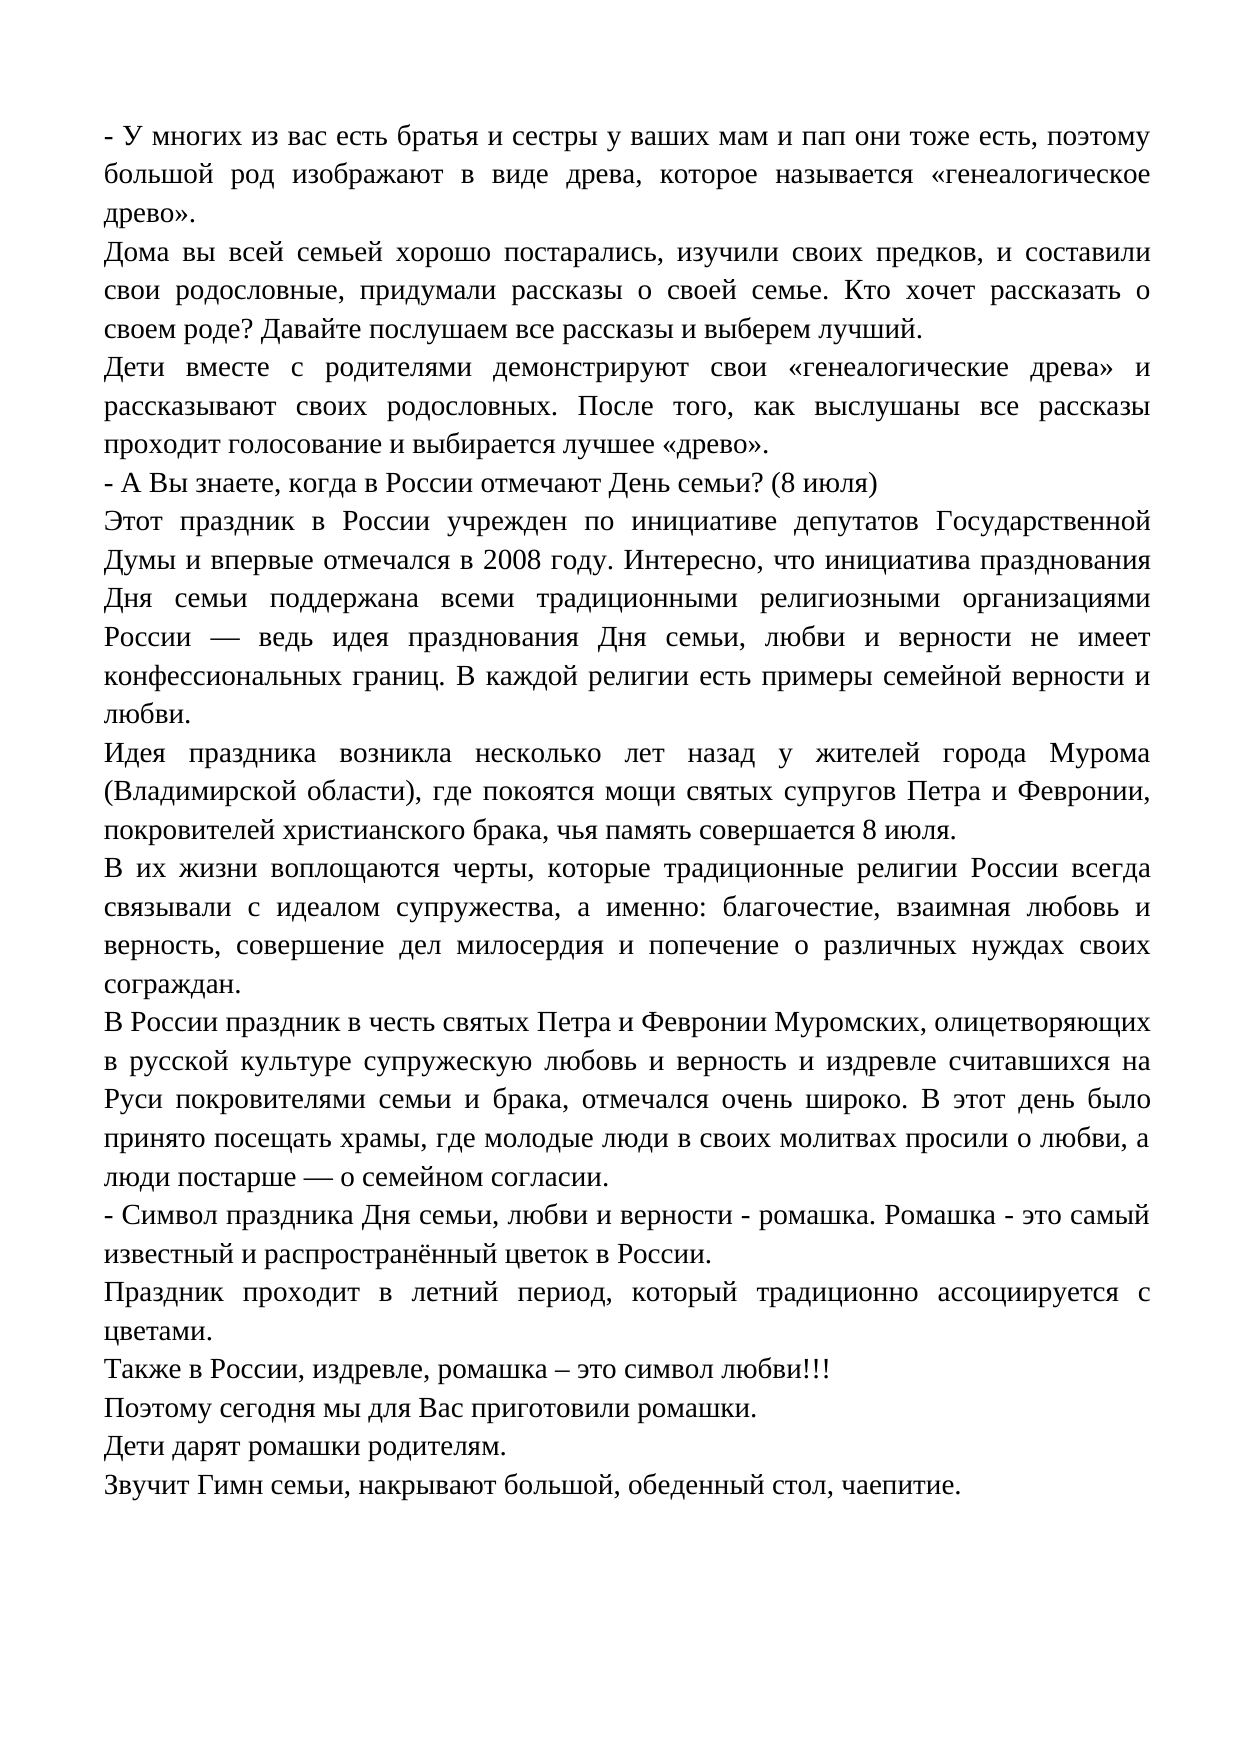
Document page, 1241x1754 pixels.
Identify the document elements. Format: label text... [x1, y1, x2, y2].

text Звучит Гимн семьи, накрывают большой, обеденный стол, чаепитие. [103, 1467, 1152, 1501]
text В России праздник в честь святых Петра и Февронии Муромских, олицетворяющих в русской культуре супружескую любовь и верность и издревле считавшихся на Руси покровителями семьи и брака, отмечался очень широко. В этот день было принято посещать храмы, где молодые люди в своих молитвах просили о любви, а люди постарше — о семейном согласии. [103, 1004, 1152, 1192]
text Этот праздник в России учрежден по инициативе депутатов Государственной Думы и впервые отмечался в 2008 году. Интересно, что инициатива празднования Дня семьи поддержана всеми традиционными религиозными организациями России — ведь идея празднования Дня семьи, любви и верности не имеет конфессиональных границ. В каждой религии есть примеры семейной верности и любви. [103, 503, 1152, 730]
text Дети дарят ромашки родителям. [103, 1428, 1152, 1462]
text Поэтому сегодня мы для Вас приготовили ромашки. [103, 1390, 1152, 1423]
text Идея праздника возникла несколько лет назад у жителей города Мурома (Владимирской области), где покоятся мощи святых супругов Петра и Февронии, покровителей христианского брака, чья память совершается 8 июля. [103, 735, 1152, 845]
text - У многих из вас есть братья и сестры у ваших мам и пап они тоже есть, поэтому большой род изображают в виде древа, которое называется «генеалогическое древо». [103, 118, 1152, 229]
text Также в России, издревле, ромашка – это символ любви!!! [103, 1351, 1152, 1385]
text В их жизни воплощаются черты, которые традиционные религии России всегда связывали с идеалом супружества, а именно: благочестие, взаимная любовь и верность, совершение дел милосердия и попечение о различных нуждах своих сограждан. [103, 850, 1152, 999]
text Дети вместе с родителями демонстрируют свои «генеалогические древа» и рассказывают своих родословных. После того, как выслушаны все рассказы проходит голосование и выбирается лучшее «древо». [103, 349, 1152, 460]
text - А Вы знаете, когда в России отмечают День семьи? (8 июля) [103, 465, 1152, 498]
text Праздник проходит в летний период, который традиционно ассоциируется с цветами. [103, 1274, 1152, 1346]
text - Символ праздника Дня семьи, любви и верности - ромашка. Ромашка - это самый известный и распространённый цветок в России. [103, 1197, 1152, 1269]
text Дома вы всей семьей хорошо постарались, изучили своих предков, и составили свои родословные, придумали рассказы о своей семье. Кто хочет рассказать о своем роде? Давайте послушаем все рассказы и выберем лучший. [103, 234, 1152, 344]
